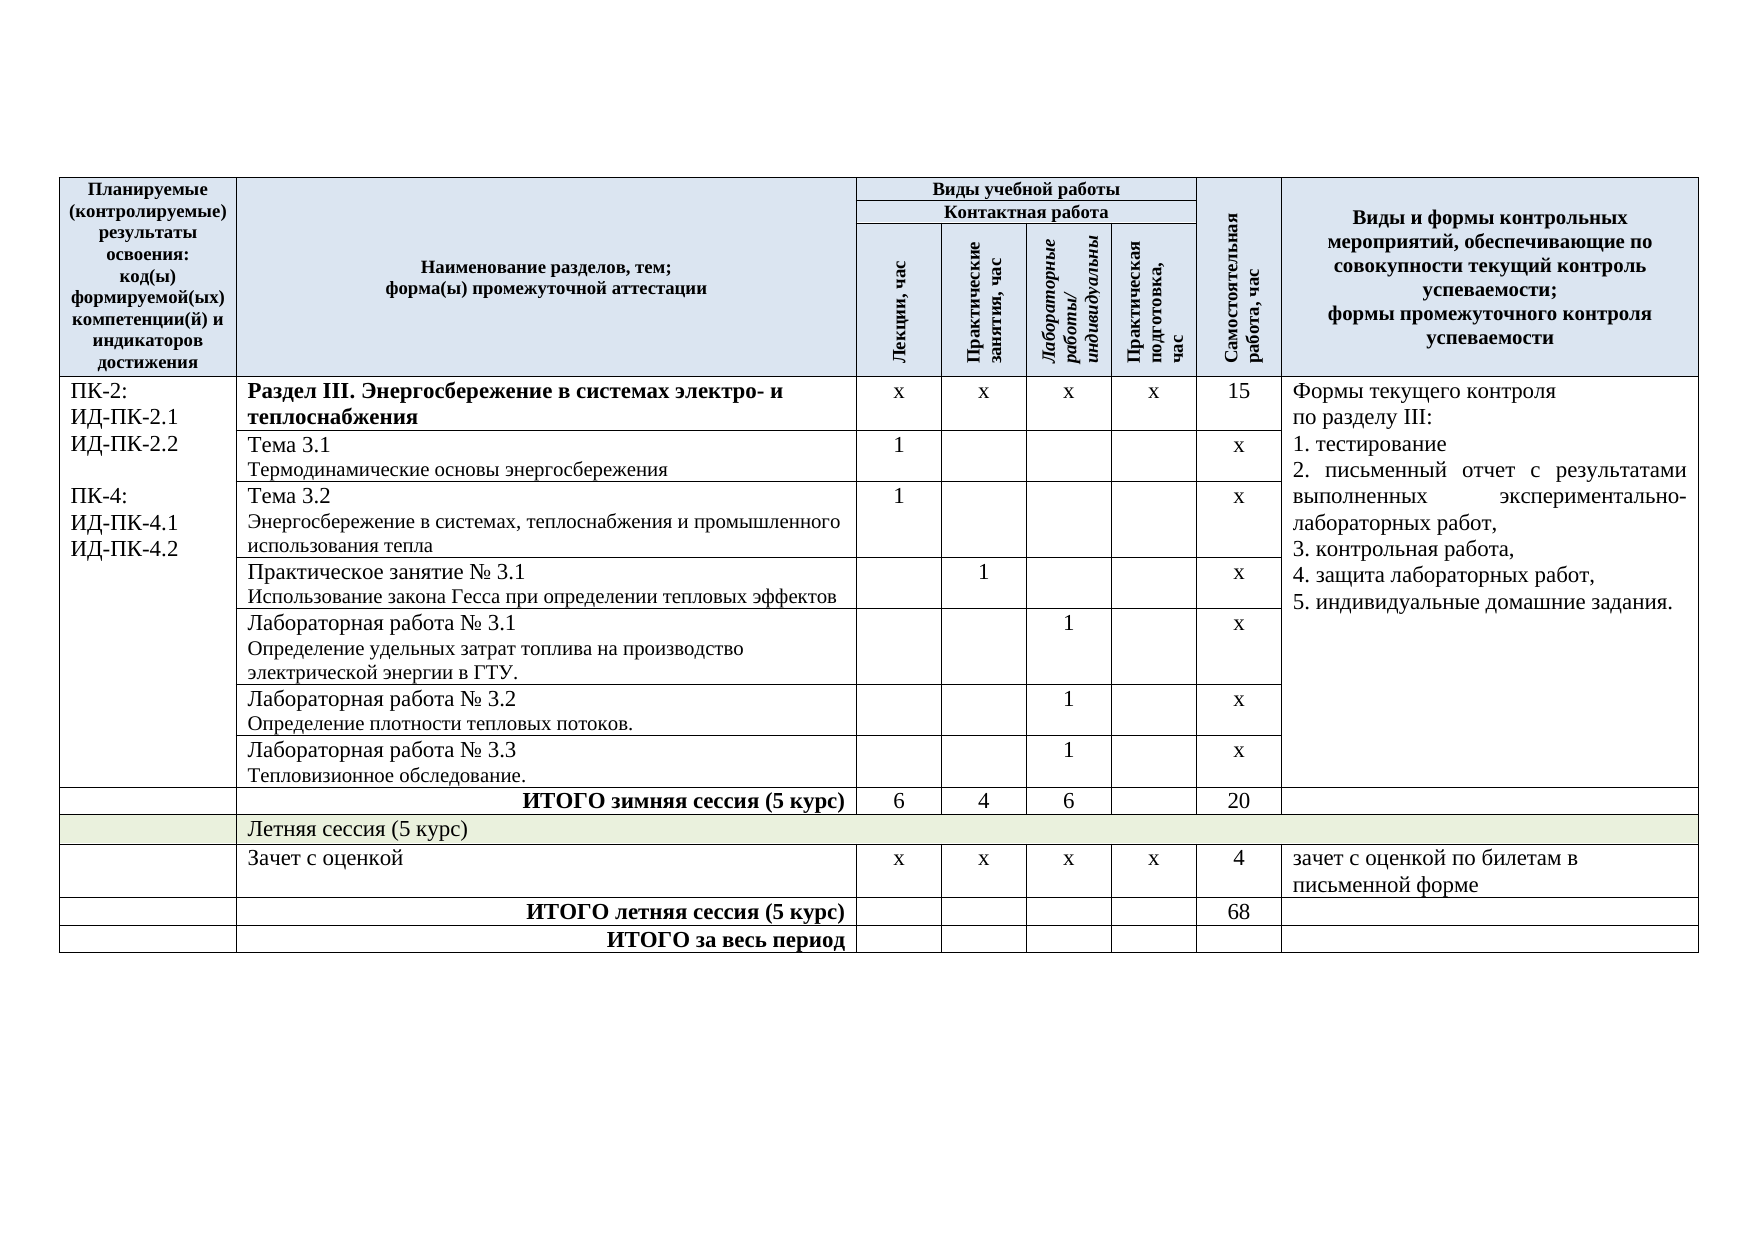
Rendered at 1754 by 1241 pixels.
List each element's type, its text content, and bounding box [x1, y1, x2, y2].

table_cell [942, 609, 1026, 684]
table_cell 20 [1197, 788, 1281, 814]
table_cell х [942, 845, 1026, 897]
table_cell [1027, 558, 1111, 608]
table_cell [1112, 926, 1196, 952]
table_cell 6 [1027, 788, 1111, 814]
table_cell Зачет с оценкой [237, 845, 856, 897]
table_cell [1282, 788, 1698, 814]
table_cell 1 [857, 431, 941, 481]
table_cell Лабораторные работы/ индивидуальные занятия, час [1027, 224, 1111, 376]
table_cell [1112, 609, 1196, 684]
table_cell [857, 558, 941, 608]
table_cell х [857, 377, 941, 430]
table_cell [60, 815, 236, 843]
table_cell х [1112, 377, 1196, 430]
table_cell [1027, 431, 1111, 481]
table_cell х [857, 845, 941, 897]
table_cell х [1027, 845, 1111, 897]
table_cell [857, 736, 941, 787]
table_cell [1112, 685, 1196, 735]
table_cell 1 [857, 482, 941, 557]
table_cell [1112, 431, 1196, 481]
table_cell Лекции, час [857, 224, 941, 376]
table_cell ИТОГО за весь период [237, 926, 856, 952]
table_cell [857, 685, 941, 735]
table_cell [942, 736, 1026, 787]
table_cell [1027, 898, 1111, 924]
table_cell 4 [1197, 845, 1281, 897]
table_header Виды учебной работы [857, 178, 1196, 200]
table_cell х [1197, 736, 1281, 787]
table_cell Практические занятия, час [942, 224, 1026, 376]
table_cell 4 [942, 788, 1026, 814]
table_cell х [1197, 482, 1281, 557]
table_cell Формы текущего контроля по разделу III: 1. тестирование 2. письменный отчет с результатами выполненных экспериментально-лабораторных работ, 3. контрольная работа, 4. защита лабораторных работ, 5. индивидуальные домашние задания. [1282, 377, 1698, 787]
table_cell Тема 3.2 Энергосбережение в системах, теплоснабжения и промышленного использования тепла [237, 482, 856, 557]
table_cell ИТОГО летняя сессия (5 курс) [237, 898, 856, 924]
table_cell [857, 898, 941, 924]
table_header Планируемые (контролируемые) результаты освоения: код(ы) формируемой(ых) компетенции(й) и индикаторов достижения компетенций [60, 178, 236, 376]
table_cell [60, 926, 236, 952]
table_cell ИТОГО зимняя сессия (5 курс) [237, 788, 856, 814]
table_cell [1112, 482, 1196, 557]
table_cell [1282, 926, 1698, 952]
table_cell ПК-2: ИД-ПК-2.1 ИД-ПК-2.2 ПК-4: ИД-ПК-4.1 ИД-ПК-4.2 [60, 377, 236, 787]
table_cell [1112, 788, 1196, 814]
table_cell 68 [1197, 898, 1281, 924]
table_cell х [1197, 431, 1281, 481]
table_cell Раздел III. Энергосбережение в системах электро- и теплоснабжения [237, 377, 856, 430]
table_cell 1 [1027, 609, 1111, 684]
table_cell Контактная работа [857, 201, 1196, 222]
table_cell х [1197, 609, 1281, 684]
table_cell [60, 898, 236, 924]
table_cell [942, 431, 1026, 481]
table_cell 1 [1027, 685, 1111, 735]
table_header Наименование разделов, тем; форма(ы) промежуточной аттестации [237, 178, 856, 376]
table_cell [1197, 926, 1281, 952]
table_cell Летняя сессия (5 курс) [237, 815, 1698, 843]
table_cell Практическое занятие № 3.1 Использование закона Гесса при определении тепловых эффектов [237, 558, 856, 608]
table_cell [1112, 736, 1196, 787]
table_cell х [1112, 845, 1196, 897]
table_cell [1027, 482, 1111, 557]
table_cell [60, 845, 236, 897]
table_cell [1027, 926, 1111, 952]
table_cell Лабораторная работа № 3.3 Тепловизионное обследование. [237, 736, 856, 787]
table_cell [857, 609, 941, 684]
table_cell [942, 898, 1026, 924]
table_cell 6 [857, 788, 941, 814]
table_cell Тема 3.1 Термодинамические основы энергосбережения [237, 431, 856, 481]
table_cell [857, 926, 941, 952]
table_cell 1 [942, 558, 1026, 608]
table_header Самостоятельная работа, час [1197, 178, 1281, 376]
table_cell Лабораторная работа № 3.1 Определение удельных затрат топлива на производство электрической энергии в ГТУ. [237, 609, 856, 684]
table_cell [942, 482, 1026, 557]
table_cell [1112, 898, 1196, 924]
table_cell [942, 685, 1026, 735]
table_cell [942, 926, 1026, 952]
table_cell [1282, 898, 1698, 924]
table_header Виды и формы контрольных мероприятий, обеспечивающие по совокупности текущий контроль успеваемости; формы промежуточного контроля успеваемости [1282, 178, 1698, 376]
table_cell зачет с оценкой по билетам в письменной форме [1282, 845, 1698, 897]
table_cell х [1197, 558, 1281, 608]
table_cell х [942, 377, 1026, 430]
table_cell х [1027, 377, 1111, 430]
table_cell 15 [1197, 377, 1281, 430]
table_cell [1112, 558, 1196, 608]
table_cell 1 [1027, 736, 1111, 787]
table_cell х [1197, 685, 1281, 735]
table_cell Лабораторная работа № 3.2 Определение плотности тепловых потоков. [237, 685, 856, 735]
table_cell [60, 788, 236, 814]
table_cell Практическая подготовка, час [1112, 224, 1196, 376]
